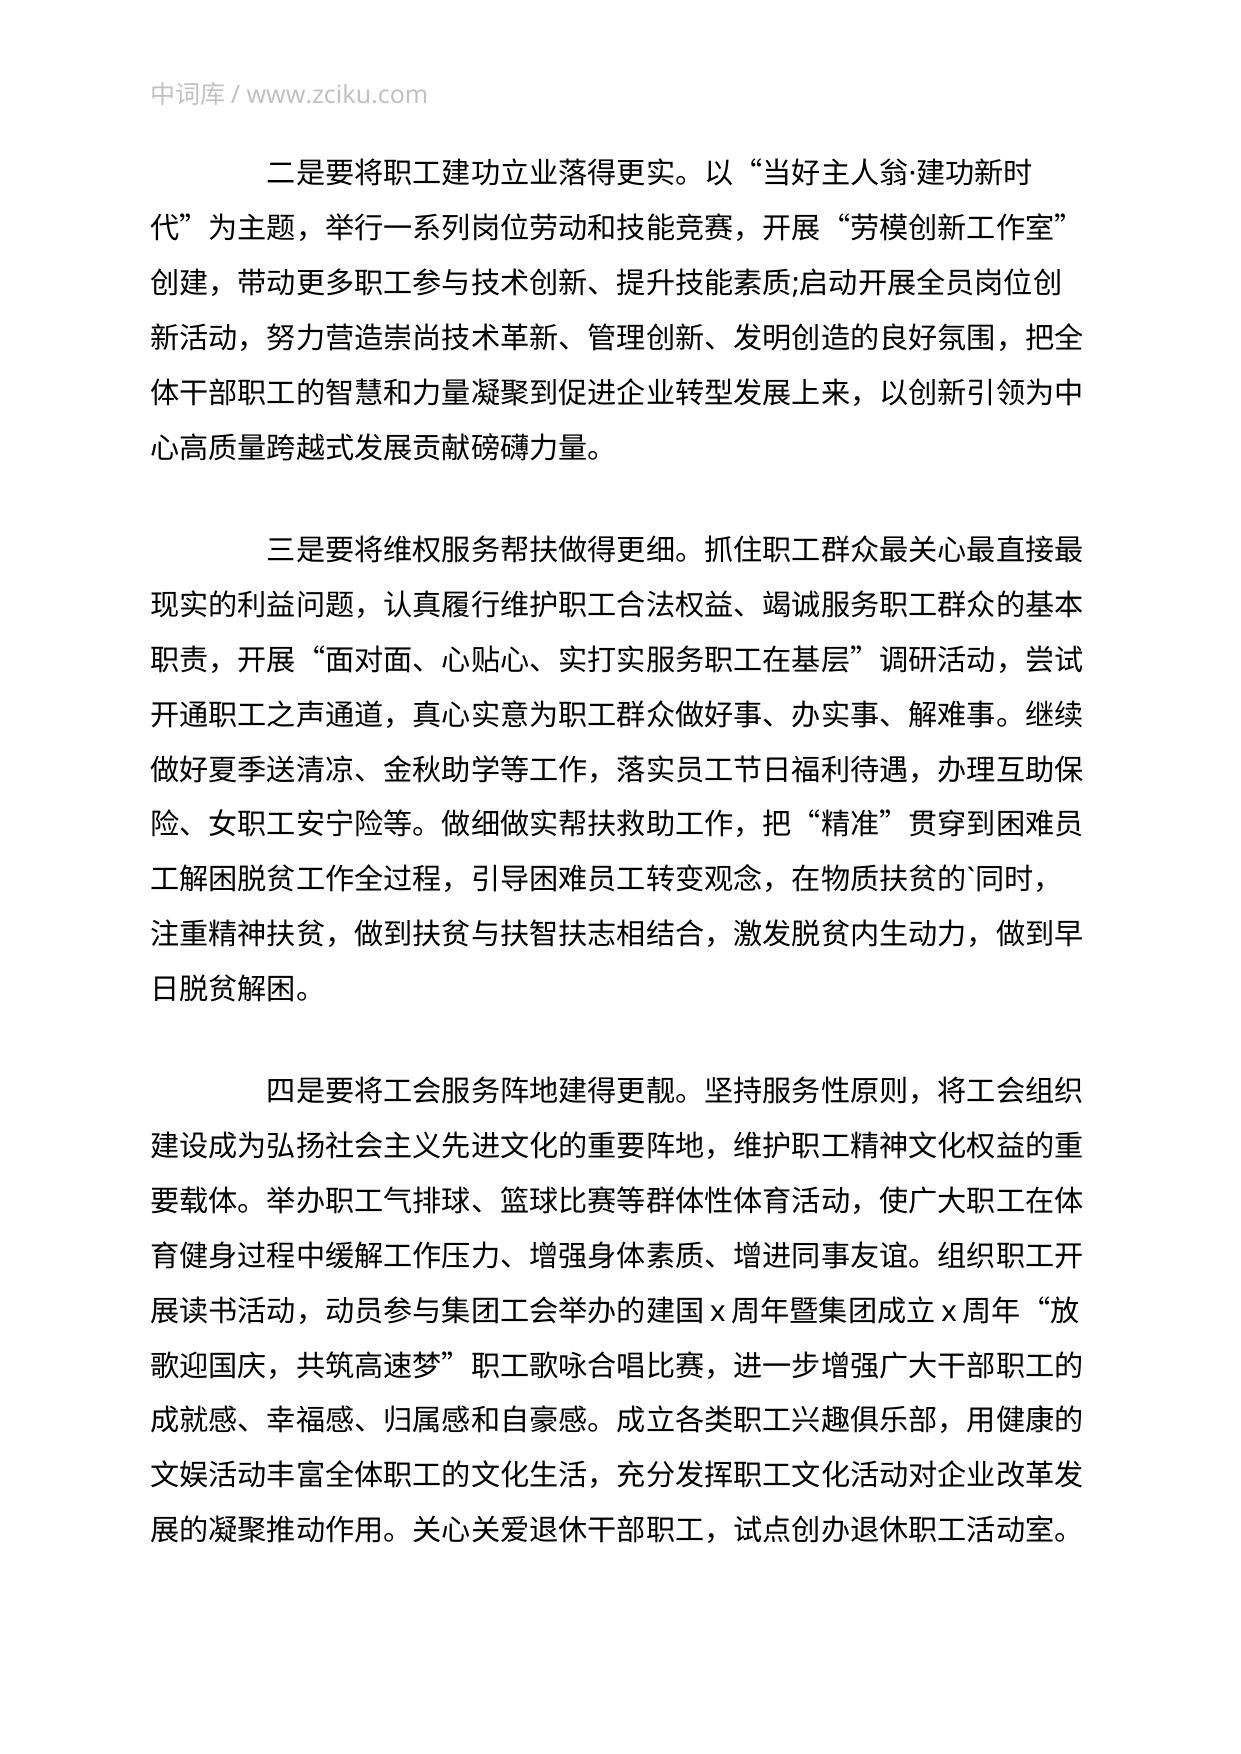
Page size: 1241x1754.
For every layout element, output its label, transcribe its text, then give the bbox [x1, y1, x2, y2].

text 二是要将职工建功立业落得更实。以“当好主人翁·建功新时代”为主题，举行一系列岗位劳动和技能竞赛，开展“劳模创新工作室”创建，带动更多职工参与技术创新、提升技能素质;启动开展全员岗位创新活动，努力营造崇尚技术革新、管理创新、发明创造的良好氛围，把全体干部职工的智慧和力量凝聚到促进企业转型发展上来，以创新引领为中心高质量跨越式发展贡献磅礴力量。 [150, 150, 1090, 467]
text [150, 1067, 1090, 1549]
text 三是要将维权服务帮扶做得更细。抓住职工群众最关心最直接最现实的利益问题，认真履行维护职工合法权益、竭诚服务职工群众的基本职责，开展“面对面、心贴心、实打实服务职工在基层”调研活动，尝试开通职工之声通道，真心实意为职工群众做好事、办实事、解难事。继续做好夏季送清凉、金秋助学等工作，落实员工节日福利待遇，办理互助保险、女职工安宁险等。做细做实帮扶救助工作，把“精准”贯穿到困难员工解困脱贫工作全过程，引导困难员工转变观念，在物质扶贫的`同时，注重精神扶贫，做到扶贫与扶智扶志相结合，激发脱贫内生动力，做到早日脱贫解困。 [150, 526, 1090, 1008]
